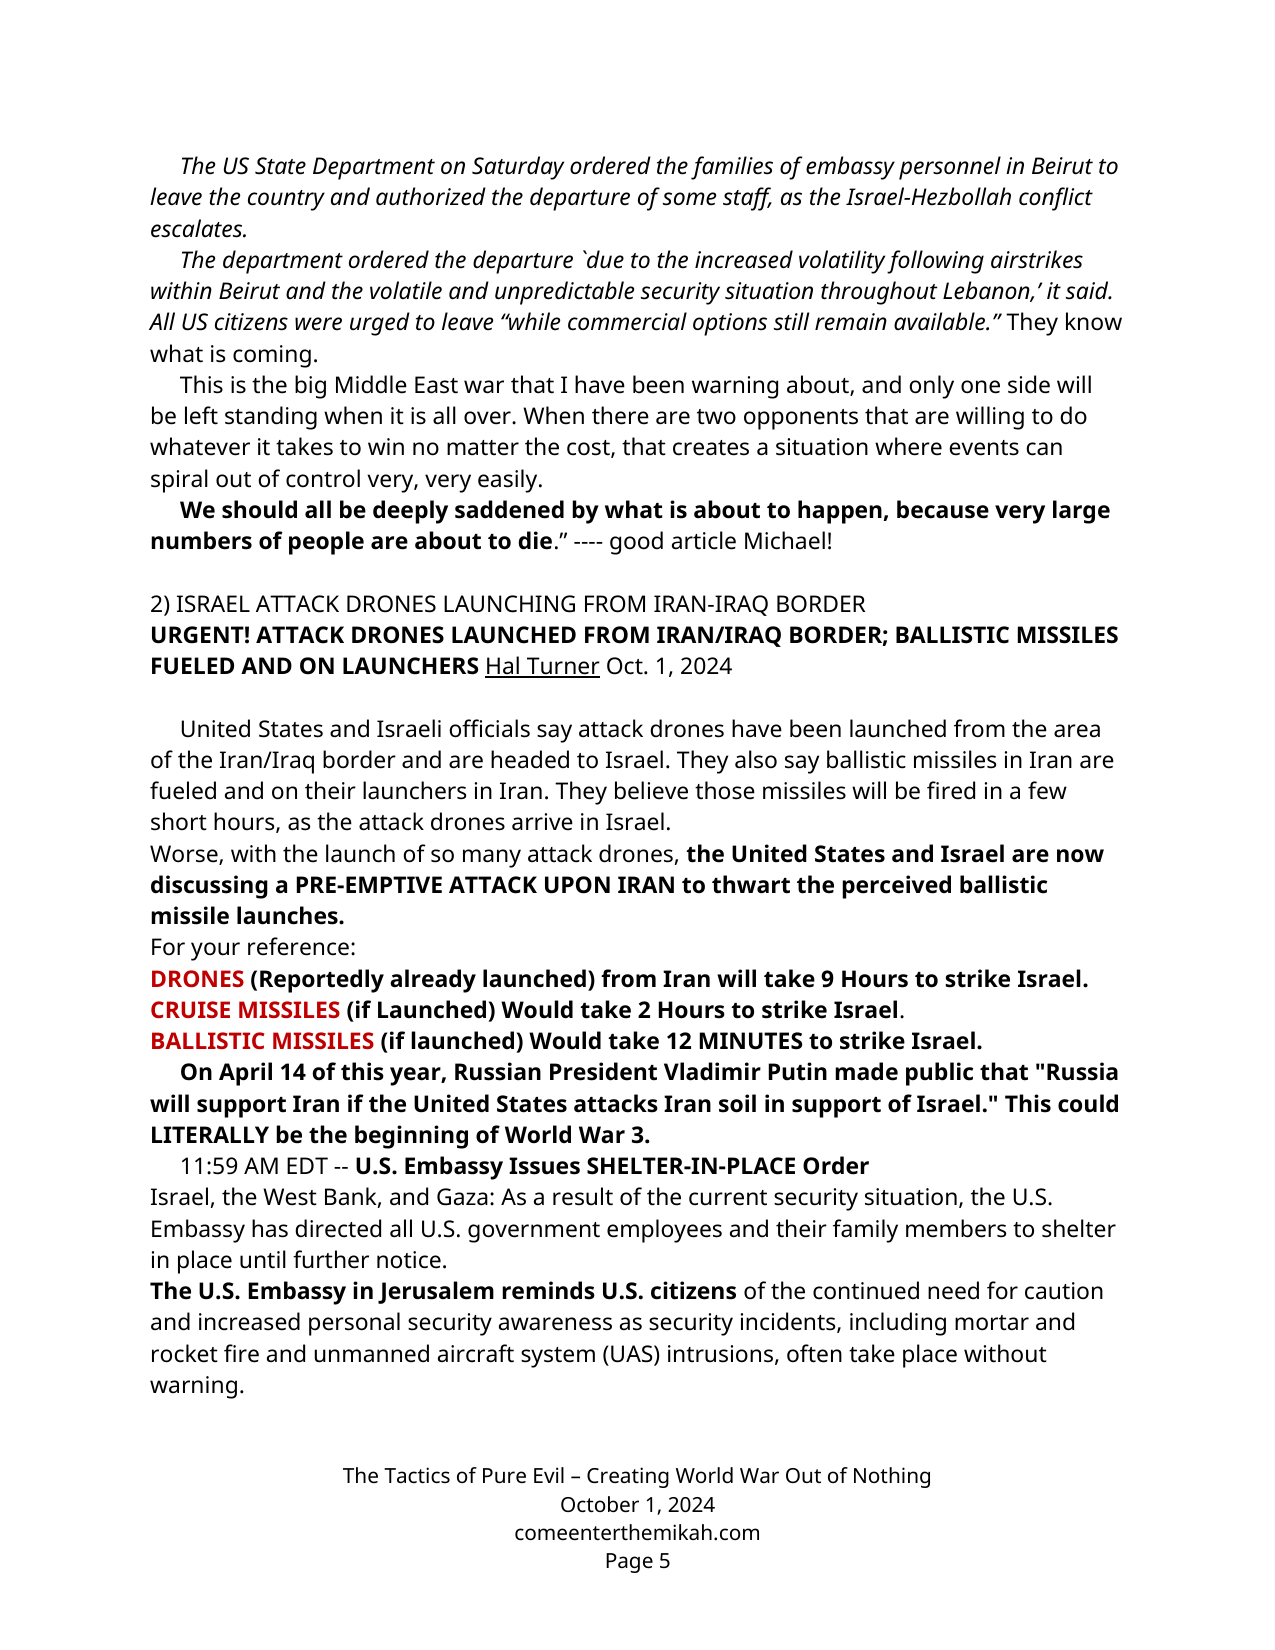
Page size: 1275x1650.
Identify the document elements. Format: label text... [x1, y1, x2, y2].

text 11:59 AM EDT -- U.S. Embassy Issues SHELTER-IN-PLACE Order [150, 1150, 1125, 1181]
text CRUISE MISSILES (if Launched) Would take 2 Hours to strike Israel. [150, 994, 1125, 1025]
text The U.S. Embassy in Jerusalem reminds U.S. citizens of the continued need for caution and increased personal security awareness as security incidents, including mortar and rocket fire and unmanned aircraft system (UAS) intrusions, often take place without warning. [150, 1275, 1125, 1400]
text Israel, the West Bank, and Gaza: As a result of the current security situation, the U.S. Embassy has directed all U.S. government employees and their family members to shelter in place until further notice. [150, 1181, 1125, 1275]
text DRONES (Reportedly already launched) from Iran will take 9 Hours to strike Israel. [150, 962, 1125, 994]
text The department ordered the departure `due to the increased volatility following airstrikes within Beirut and the volatile and unpredictable security situation throughout Lebanon,’ it said. All US citizens were urged to leave “while commercial options still remain available.” They know what is coming. [150, 244, 1125, 369]
text The US State Department on Saturday ordered the families of embassy personnel in Beirut to leave the country and authorized the departure of some staff, as the Israel-Hezbollah conflict escalates. [150, 150, 1125, 244]
text 2) ISRAEL ATTACK DRONES LAUNCHING FROM IRAN-IRAQ BORDER [150, 587, 1125, 619]
text For your reference: [150, 931, 1125, 962]
text BALLISTIC MISSILES (if launched) Would take 12 MINUTES to strike Israel. [150, 1025, 1125, 1056]
text On April 14 of this year, Russian President Vladimir Putin made public that "Russia will support Iran if the United States attacks Iran soil in support of Israel." This could LITERALLY be the beginning of World War 3. [150, 1056, 1125, 1150]
text This is the big Middle East war that I have been warning about, and only one side will be left standing when it is all over. When there are two opponents that are willing to do whatever it takes to win no matter the cost, that creates a situation where events can spiral out of control very, very easily. [150, 369, 1125, 494]
text URGENT! ATTACK DRONES LAUNCHED FROM IRAN/IRAQ BORDER; BALLISTIC MISSILES FUELED AND ON LAUNCHERS Hal Turner Oct. 1, 2024 [150, 619, 1125, 681]
text We should all be deeply saddened by what is about to happen, because very large numbers of people are about to die.” ---- good article Michael! [150, 494, 1125, 556]
text Worse, with the launch of so many attack drones, the United States and Israel are now discussing a PRE-EMPTIVE ATTACK UPON IRAN to thwart the perceived ballistic missile launches. [150, 837, 1125, 931]
text United States and Israeli officials say attack drones have been launched from the area of the Iran/Iraq border and are headed to Israel. They also say ballistic missiles in Iran are fueled and on their launchers in Iran. They believe those missiles will be fired in a few short hours, as the attack drones arrive in Israel. [150, 712, 1125, 837]
